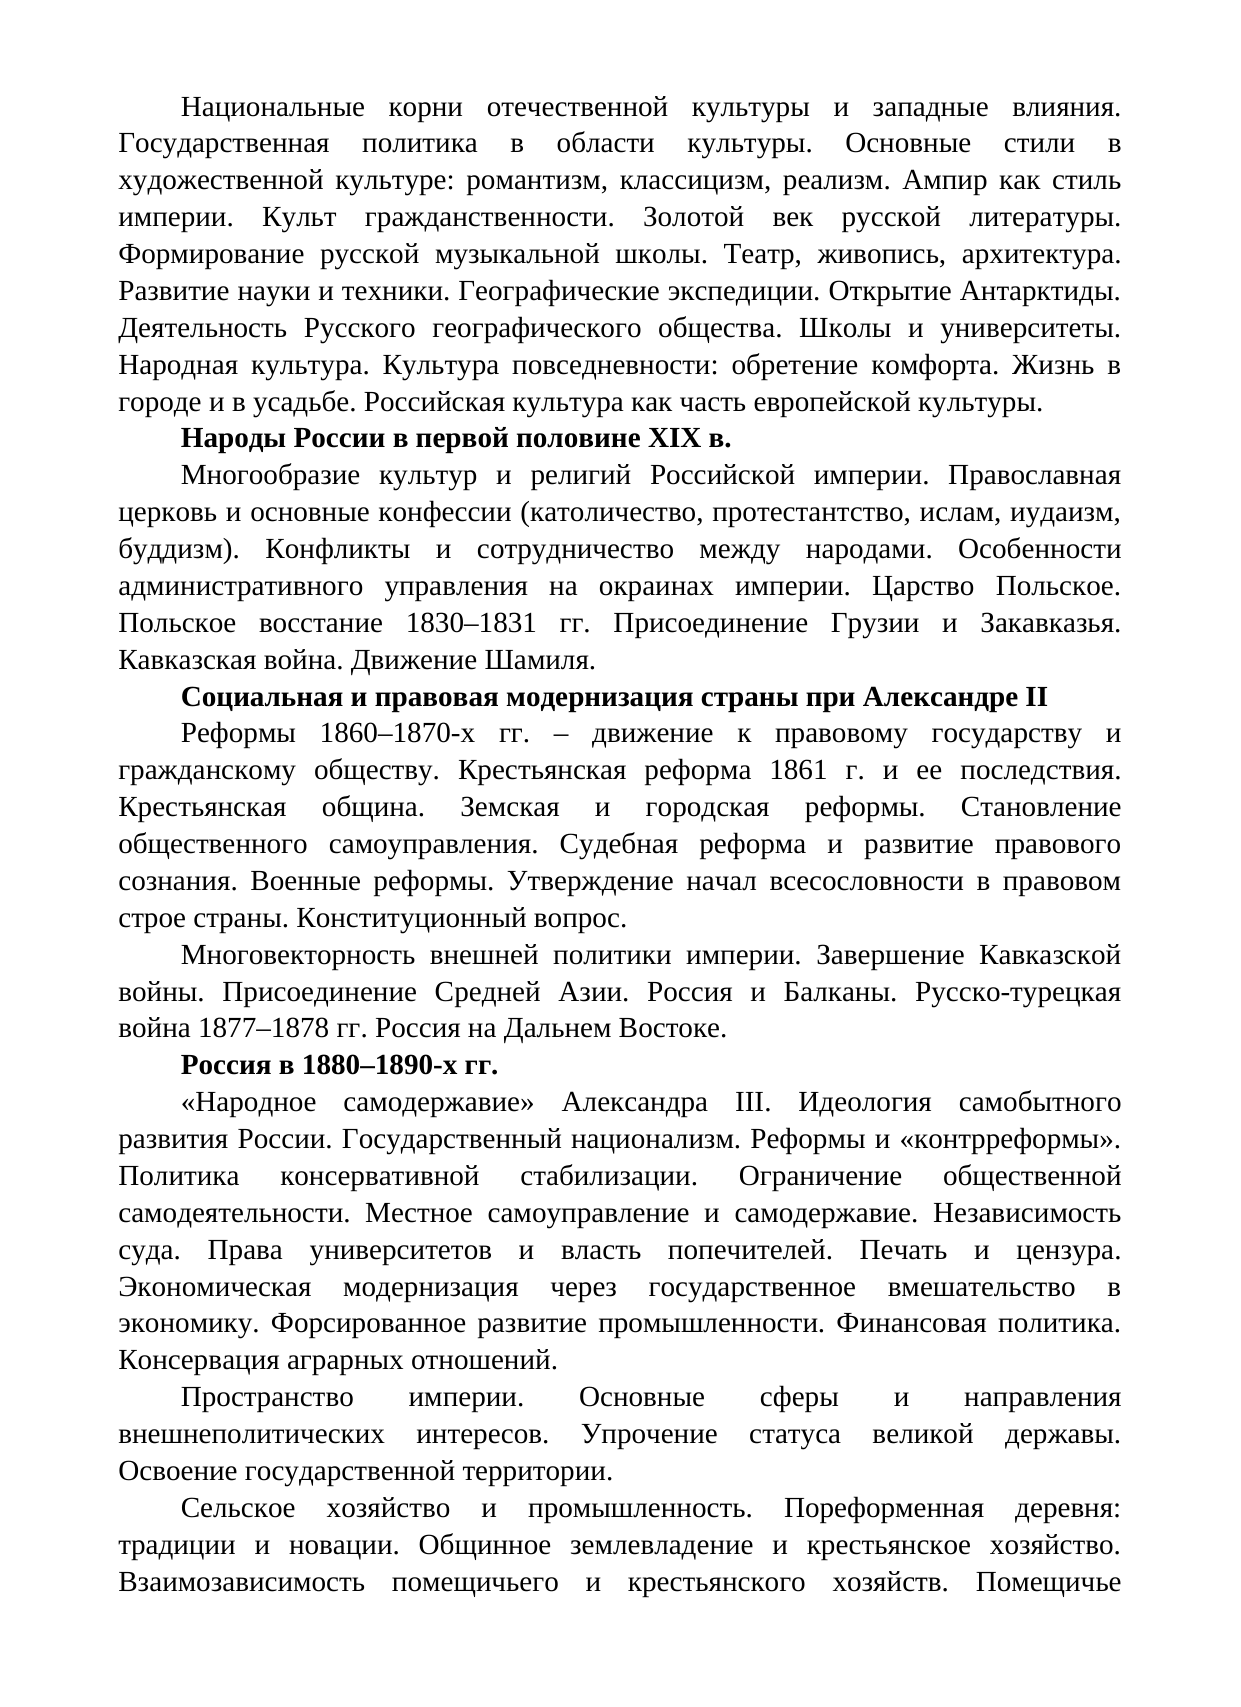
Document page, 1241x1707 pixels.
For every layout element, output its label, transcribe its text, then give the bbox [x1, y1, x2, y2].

text «Народное самодержавие» Александра III. Идеология самобытного развития России. Государственный национализм. Реформы и «контрреформы». Политика консервативной стабилизации. Ограничение общественной самодеятельности. Местное самоуправление и самодержавие. Независимость суда. Права университетов и власть попечителей. Печать и цензура. Экономическая модернизация через государственное вмешательство в экономику. Форсированное развитие промышленности. Финансовая политика. Консервация аграрных отношений. [118, 1084, 1122, 1376]
text Социальная и правовая модернизация страны при Александре II [118, 679, 1122, 712]
text Пространство империи. Основные сферы и направления внешнеполитических интересов. Упрочение статуса великой державы. Освоение государственной территории. [118, 1379, 1122, 1487]
text Многообразие культур и религий Российской империи. Православная церковь и основные конфессии (католичество, протестантство, ислам, иудаизм, буддизм). Конфликты и сотрудничество между народами. Особенности административного управления на окраинах империи. Царство Польское. Польское восстание 1830–1831 гг. Присоединение Грузии и Закавказья. Кавказская война. Движение Шамиля. [118, 457, 1122, 675]
text Многовекторность внешней политики империи. Завершение Кавказской войны. Присоединение Средней Азии. Россия и Балканы. Русско-турецкая война 1877–1878 гг. Россия на Дальнем Востоке. [118, 937, 1122, 1044]
text Народы России в первой половине XIX в. [118, 421, 1122, 454]
text Реформы 1860–1870-х гг. – движение к правовому государству и гражданскому обществу. Крестьянская реформа 1861 г. и ее последствия. Крестьянская община. Земская и городская реформы. Становление общественного самоуправления. Судебная реформа и развитие правового сознания. Военные реформы. Утверждение начал всесословности в правовом строе страны. Конституционный вопрос. [118, 716, 1122, 933]
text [118, 1490, 1122, 1597]
text Россия в 1880–1890-х гг. [118, 1047, 1122, 1081]
text Национальные корни отечественной культуры и западные влияния. Государственная политика в области культуры. Основные стили в художественной культуре: романтизм, классицизм, реализм. Ампир как стиль империи. Культ гражданственности. Золотой век русской литературы. Формирование русской музыкальной школы. Театр, живопись, архитектура. Развитие науки и техники. Географические экспедиции. Открытие Антарктиды. Деятельность Русского географического общества. Школы и университеты. Народная культура. Культура повседневности: обретение комфорта. Жизнь в городе и в усадьбе. Российская культура как часть европейской культуры. [118, 89, 1122, 417]
